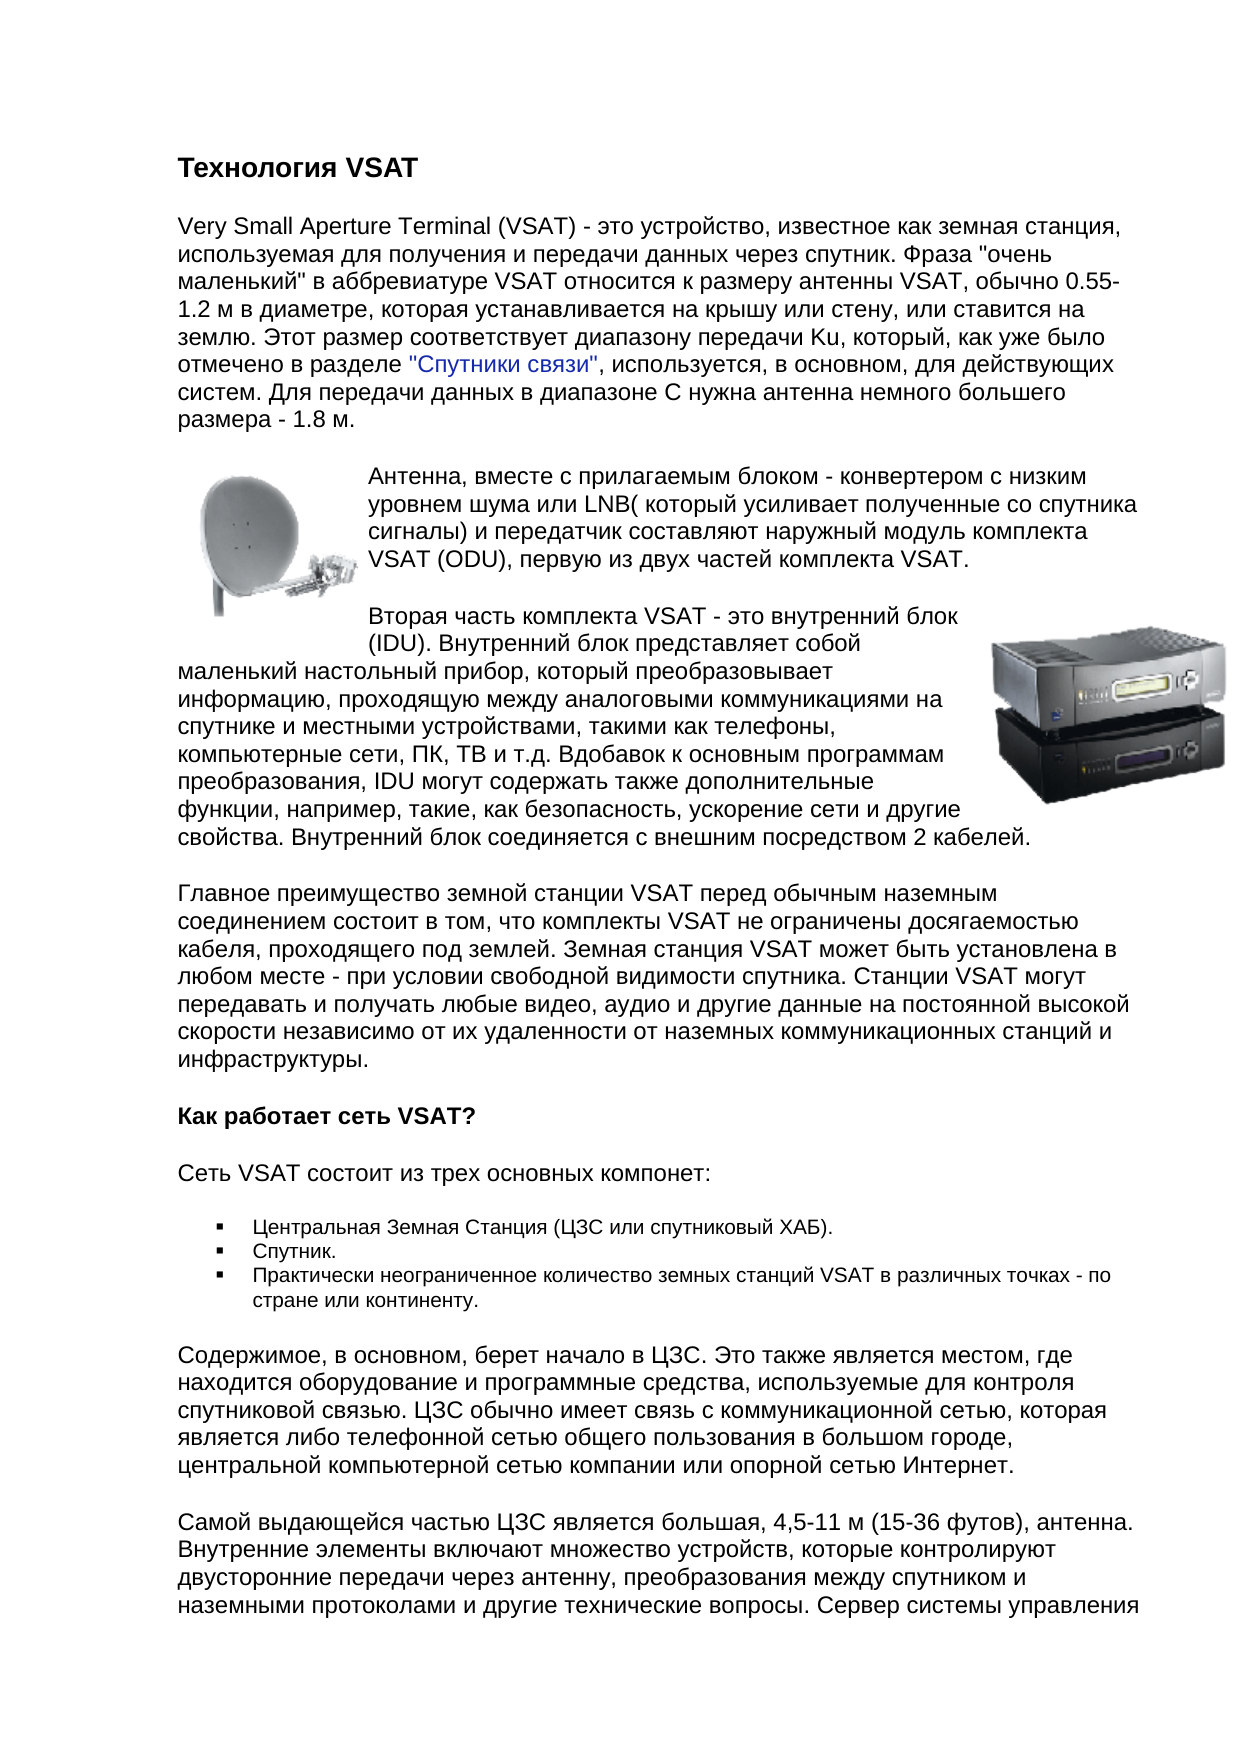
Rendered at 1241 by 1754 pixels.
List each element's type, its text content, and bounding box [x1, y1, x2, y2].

list Практически неограниченное количество земных станций VSAT в различных точках - по стране или континенту. [215, 1263, 1152, 1311]
text Главное преимущество земной станции VSAT перед обычным наземным соединением состоит в том, что комплекты VSAT не ограничены досягаемостью кабеля, проходящего под землей. Земная станция VSAT может быть установлена в любом месте - при условии свободной видимости спутника. Станции VSAT могут передавать и получать любые видео, аудио и другие данные на постоянной высокой скорости независимо от их удаленности от наземных коммуникационных станций и инфраструктуры. [177, 879, 1152, 1072]
text Содержимое, в основном, берет начало в ЦЗС. Это также является местом, где находится оборудование и программные средства, используемые для контроля спутниковой связью. ЦЗС обычно имеет связь с коммуникационной сетью, которая является либо телефонной сетью общего пользования в большом городе, центральной компьютерной сетью компании или опорной сетью Интернет. [177, 1341, 1152, 1478]
text Very Small Aperture Terminal (VSAT) - это устройство, известное как земная станция, используемая для получения и передачи данных через спутник. Фраза "очень маленький" в аббревиатуре VSAT относится к размеру антенны VSAT, обычно 0.55-1.2 м в диаметре, которая устанавливается на крышу или стену, или ставится на землю. Этот размер соответствует диапазону передачи Ku, который, как уже было отмечено в разделе "Спутники связи", используется, в основном, для действующих систем. Для передачи данных в диапазоне С нужна антенна немного большего размера - 1.8 м. [177, 212, 1152, 433]
text Технология VSAT [177, 151, 1152, 183]
picture [177, 462, 368, 636]
text Сеть VSAT состоит из трех основных компонет: [177, 1158, 1152, 1186]
list Центральная Земная Станция (ЦЗС или спутниковый ХАБ). [215, 1215, 1152, 1239]
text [177, 1508, 1152, 1618]
text Антенна, вместе с прилагаемым блоком - конвертером с низким уровнем шума или LNB( который усиливает полученные со спутника сигналы) и передатчик составляют наружный модуль комплекта VSAT (ODU), первую из двух частей комплекта VSAT. [368, 462, 1152, 572]
list Спутник. [215, 1239, 1152, 1263]
picture [974, 601, 1241, 819]
text Вторая часть комплекта VSAT - это внутренний блок (IDU). Внутренний блок представляет собой маленький настольный прибор, который преобразовывает информацию, проходящую между аналоговыми коммуникациями на спутнике и местными устройствами, такими как телефоны, компьютерные сети, ПК, ТВ и т.д. Вдобавок к основным программам преобразования, IDU могут содержать также дополнительные функции, например, такие, как безопасность, ускорение сети и другие свойства. Внутренний блок соединяется с внешним посредством 2 кабелей. [177, 602, 1152, 850]
text Как работает сеть VSAT? [177, 1102, 1152, 1129]
